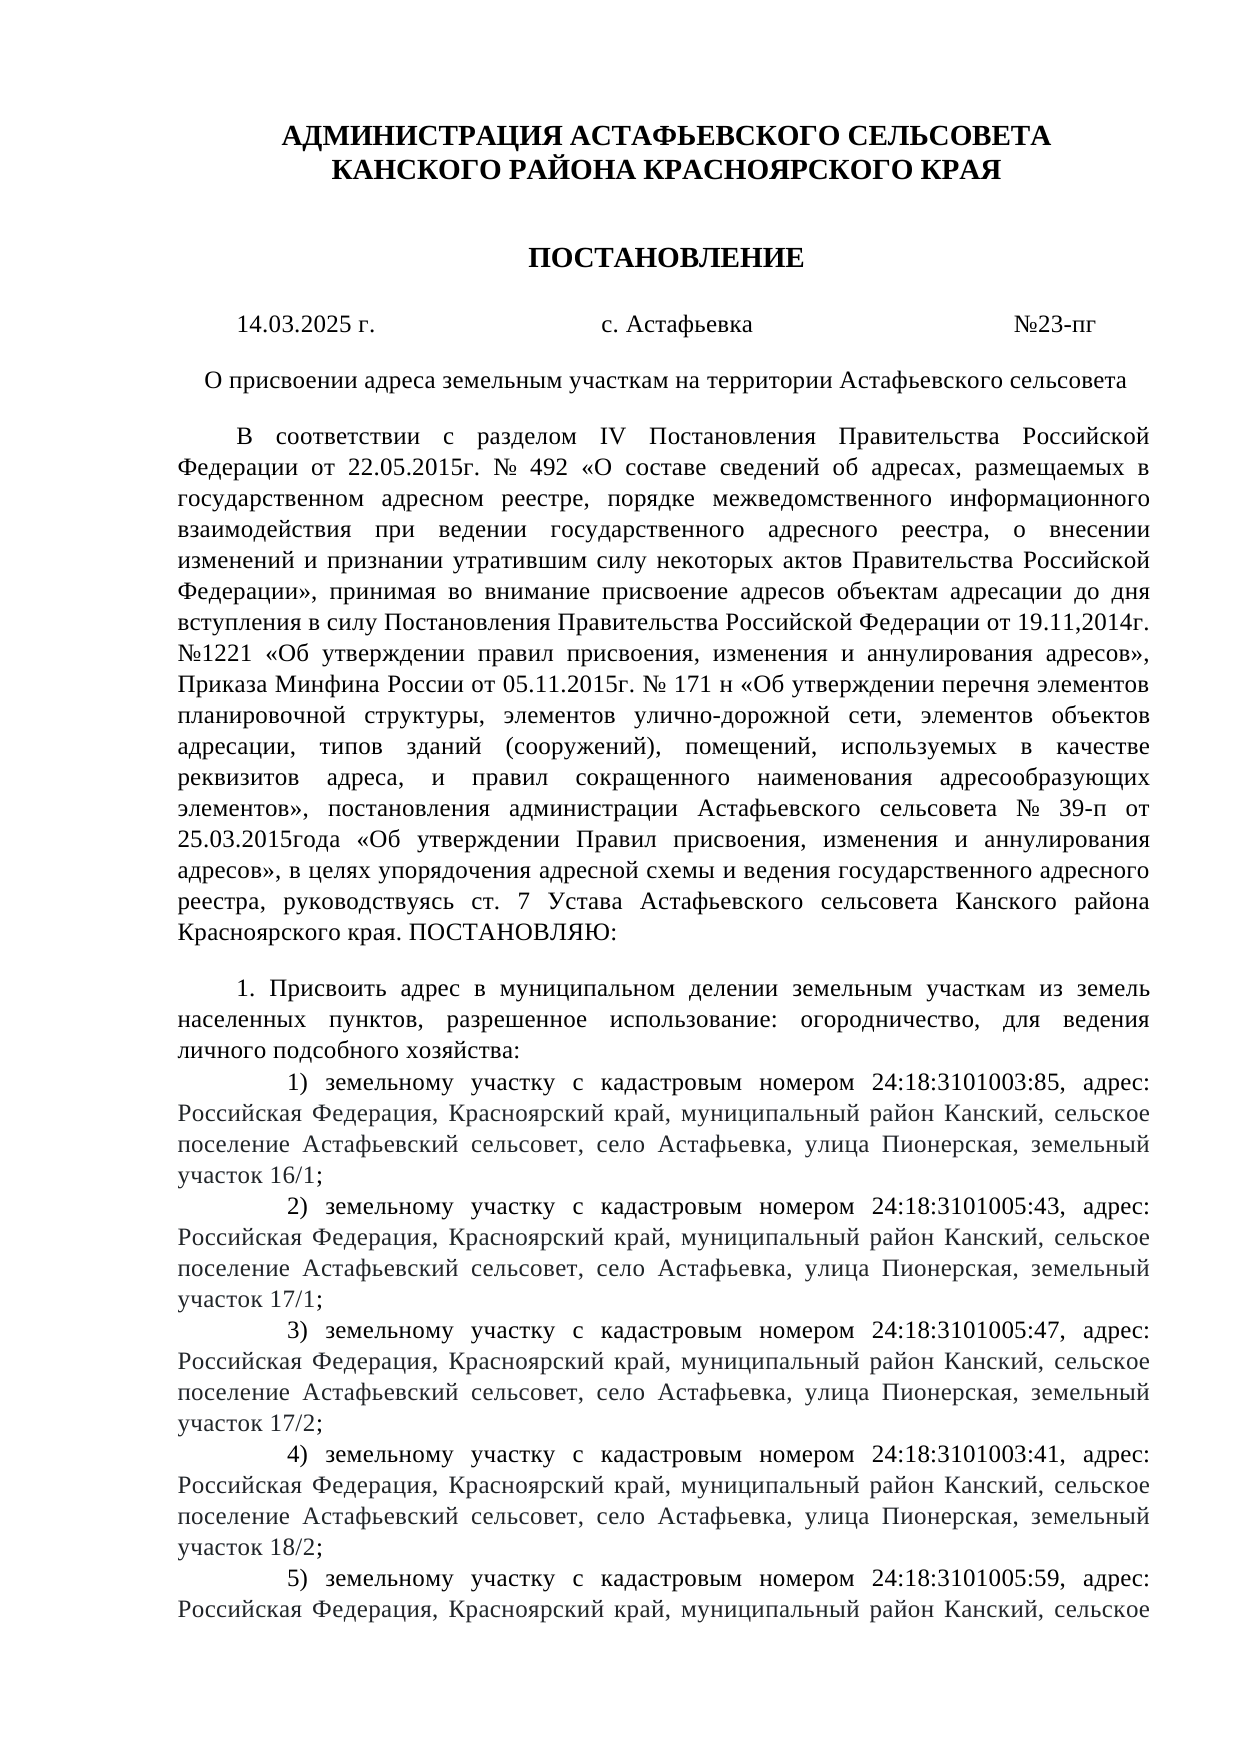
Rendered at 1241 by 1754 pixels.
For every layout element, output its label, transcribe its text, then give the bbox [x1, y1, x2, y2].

text 4) земельному участку с кадастровым номером 24:18:3101003:41, адрес: Российская Федерация, Красноярский край, муниципальный район Канский, сельское поселение Астафьевский сельсовет, село Астафьевка, улица Пионерская, земельный участок 18/2; [177, 1438, 1152, 1470]
text О присвоении адреса земельным участкам на территории Астафьевского сельсовета [181, 363, 1152, 394]
text КАНСКОГО РАЙОНА КРАСНОЯРСКОГО КРАЯ [181, 152, 1152, 186]
text 1. Присвоить адрес в муниципальном делении земельным участкам из земель населенных пунктов, разрешенное использование: огородничество, для ведения личного подсобного хозяйства: [177, 972, 1152, 1005]
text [177, 1562, 1152, 1594]
text 1) земельному участку с кадастровым номером 24:18:3101003:85, адрес: Российская Федерация, Красноярский край, муниципальный район Канский, сельское поселение Астафьевский сельсовет, село Астафьевка, улица Пионерская, земельный участок 16/1; [177, 1157, 1152, 1189]
text 4) земельному участку с кадастровым номером 24:18:3101003:41, адрес: Российская Федерация, Красноярский край, муниципальный район Канский, сельское поселение Астафьевский сельсовет, село Астафьевка, улица Пионерская, земельный участок 18/2; [177, 1530, 1152, 1562]
text АДМИНИСТРАЦИЯ АСТАФЬЕВСКОГО СЕЛЬСОВЕТА [181, 118, 1152, 152]
text 14.03.2025 г. с. Астафьевка №23-пг [181, 307, 1152, 338]
text 3) земельному участку с кадастровым номером 24:18:3101005:47, адрес: Российская Федерация, Красноярский край, муниципальный район Канский, сельское поселение Астафьевский сельсовет, село Астафьевка, улица Пионерская, земельный участок 17/2; [177, 1406, 1152, 1438]
text 1. Присвоить адрес в муниципальном делении земельным участкам из земель населенных пунктов, разрешенное использование: огородничество, для ведения личного подсобного хозяйства: [177, 1033, 1152, 1065]
text 3) земельному участку с кадастровым номером 24:18:3101005:47, адрес: Российская Федерация, Красноярский край, муниципальный район Канский, сельское поселение Астафьевский сельсовет, село Астафьевка, улица Пионерская, земельный участок 17/2; [177, 1313, 1152, 1346]
text ПОСТАНОВЛЕНИЕ [181, 247, 1152, 273]
text 2) земельному участку с кадастровым номером 24:18:3101005:43, адрес: Российская Федерация, Красноярский край, муниципальный район Канский, сельское поселение Астафьевский сельсовет, село Астафьевка, улица Пионерская, земельный участок 17/1; [177, 1282, 1152, 1313]
text 2) земельному участку с кадастровым номером 24:18:3101005:43, адрес: Российская Федерация, Красноярский край, муниципальный район Канский, сельское поселение Астафьевский сельсовет, село Астафьевка, улица Пионерская, земельный участок 17/1; [177, 1189, 1152, 1222]
text 1) земельному участку с кадастровым номером 24:18:3101003:85, адрес: Российская Федерация, Красноярский край, муниципальный район Канский, сельское поселение Астафьевский сельсовет, село Астафьевка, улица Пионерская, земельный участок 16/1; [177, 1065, 1152, 1098]
